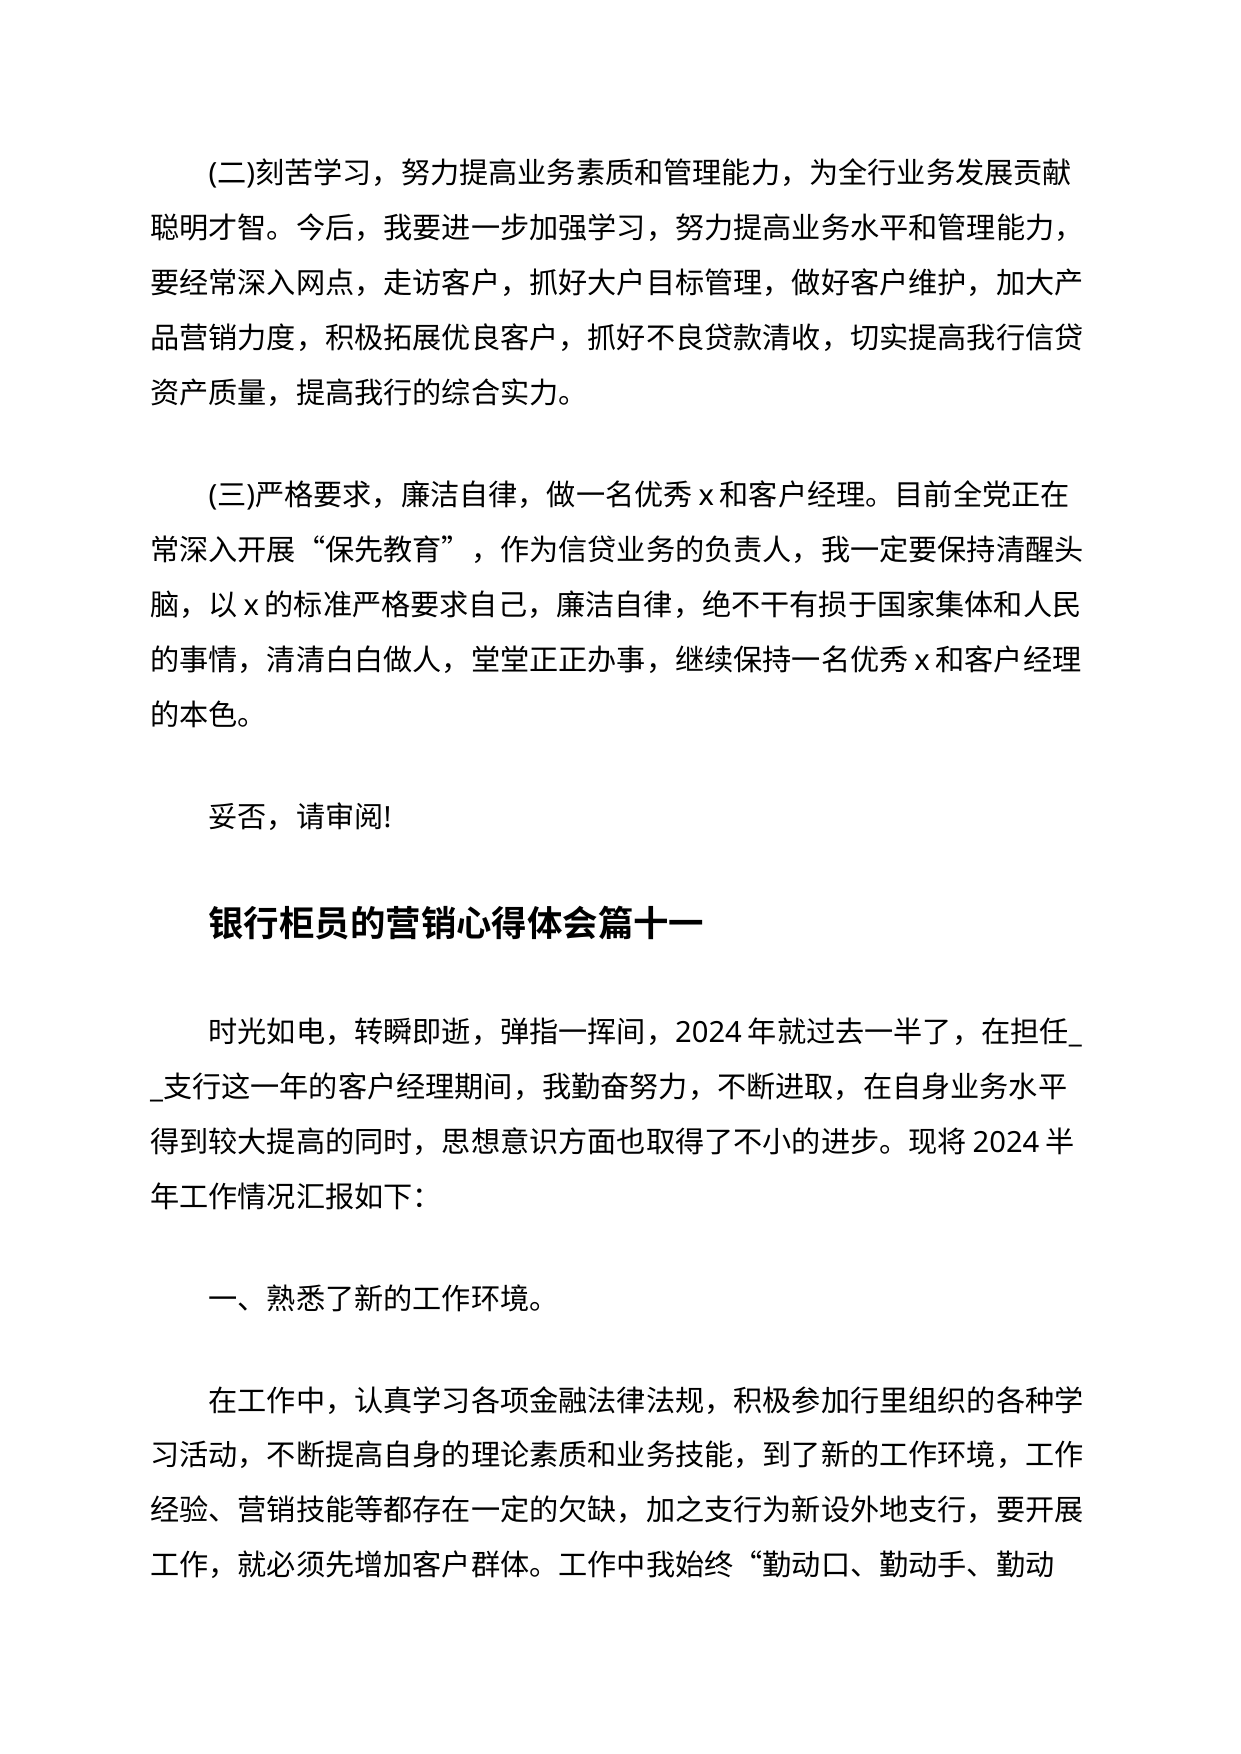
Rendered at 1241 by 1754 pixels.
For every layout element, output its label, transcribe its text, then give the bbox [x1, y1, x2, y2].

text 一、熟悉了新的工作环境。 [150, 1275, 1090, 1318]
text 银行柜员的营销心得体会篇十一 [150, 895, 1090, 946]
text (二)刻苦学习，努力提高业务素质和管理能力，为全行业务发展贡献聪明才智。今后，我要进一步加强学习，努力提高业务水平和管理能力，要经常深入网点，走访客户，抓好大户目标管理，做好客户维护，加大产品营销力度，积极拓展优良客户，抓好不良贷款清收，切实提高我行信贷资产质量，提高我行的综合实力。 [150, 150, 1090, 412]
text 时光如电，转瞬即逝，弹指一挥间，2024年就过去一半了，在担任__支行这一年的客户经理期间，我勤奋努力，不断进取，在自身业务水平得到较大提高的同时，思想意识方面也取得了不小的进步。现将2024半年工作情况汇报如下： [150, 1008, 1090, 1216]
text (三)严格要求，廉洁自律，做一名优秀x和客户经理。目前全党正在常深入开展“保先教育”，作为信贷业务的负责人，我一定要保持清醒头脑，以x的标准严格要求自己，廉洁自律，绝不干有损于国家集体和人民的事情，清清白白做人，堂堂正正办事，继续保持一名优秀x和客户经理的本色。 [150, 471, 1090, 734]
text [150, 1377, 1090, 1584]
text 妥否，请审阅! [150, 793, 1090, 836]
